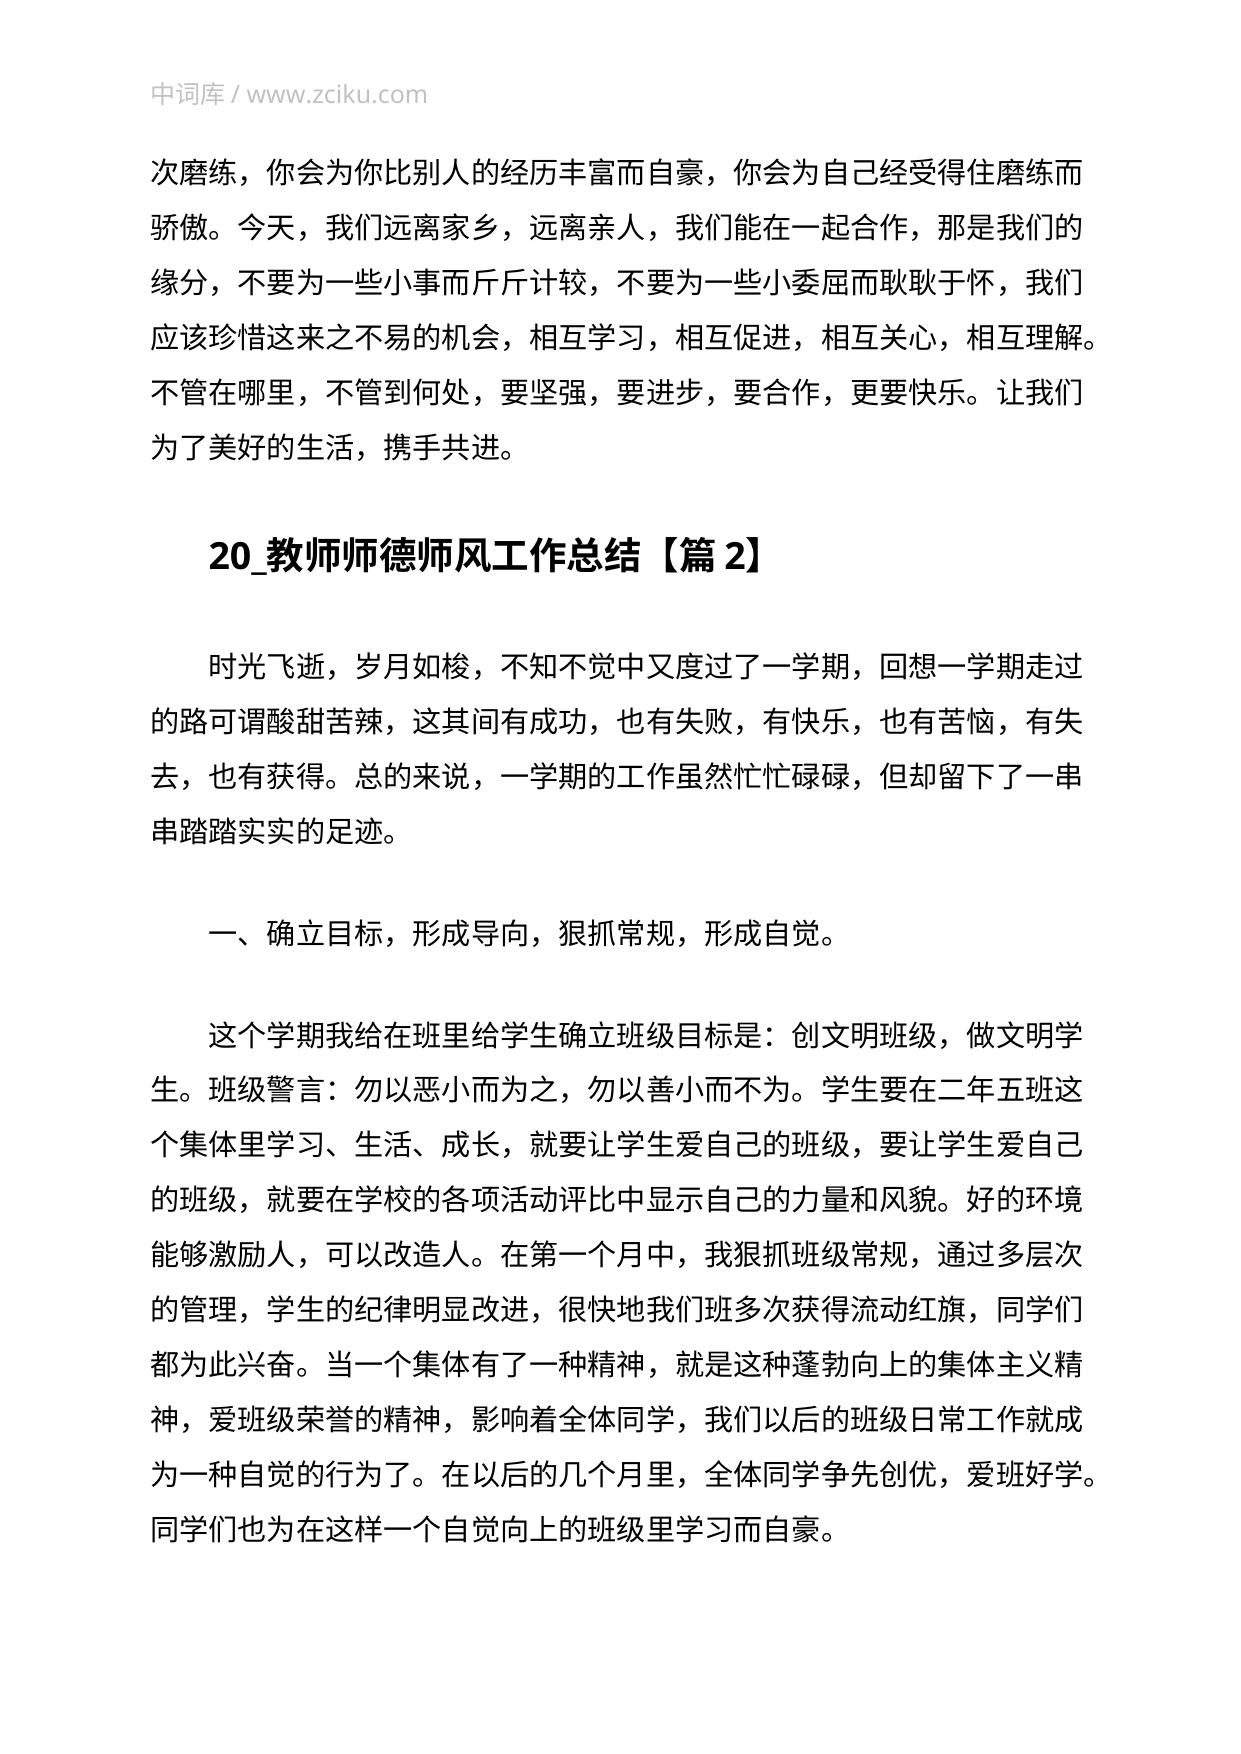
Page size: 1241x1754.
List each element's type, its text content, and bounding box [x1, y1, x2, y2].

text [150, 150, 1090, 467]
text 这个学期我给在班里给学生确立班级目标是：创文明班级，做文明学生。班级警言：勿以恶小而为之，勿以善小而不为。学生要在二年五班这个集体里学习、生活、成长，就要让学生爱自己的班级，要让学生爱自己的班级，就要在学校的各项活动评比中显示自己的力量和风貌。好的环境能够激励人，可以改造人。在第一个月中，我狠抓班级常规，通过多层次的管理，学生的纪律明显改进，很快地我们班多次获得流动红旗，同学们都为此兴奋。当一个集体有了一种精神，就是这种蓬勃向上的集体主义精神，爱班级荣誉的精神，影响着全体同学，我们以后的班级日常工作就成为一种自觉的行为了。在以后的几个月里，全体同学争先创优，爱班好学。同学们也为在这样一个自觉向上的班级里学习而自豪。 [150, 1012, 1090, 1548]
text 时光飞逝，岁月如梭，不知不觉中又度过了一学期，回想一学期走过的路可谓酸甜苦辣，这其间有成功，也有失败，有快乐，也有苦恼，有失去，也有获得。总的来说，一学期的工作虽然忙忙碌碌，但却留下了一串串踏踏实实的足迹。 [150, 644, 1090, 851]
text 一、确立目标，形成导向，狠抓常规，形成自觉。 [150, 910, 1090, 953]
text 20_教师师德师风工作总结【篇2】 [150, 526, 1090, 581]
